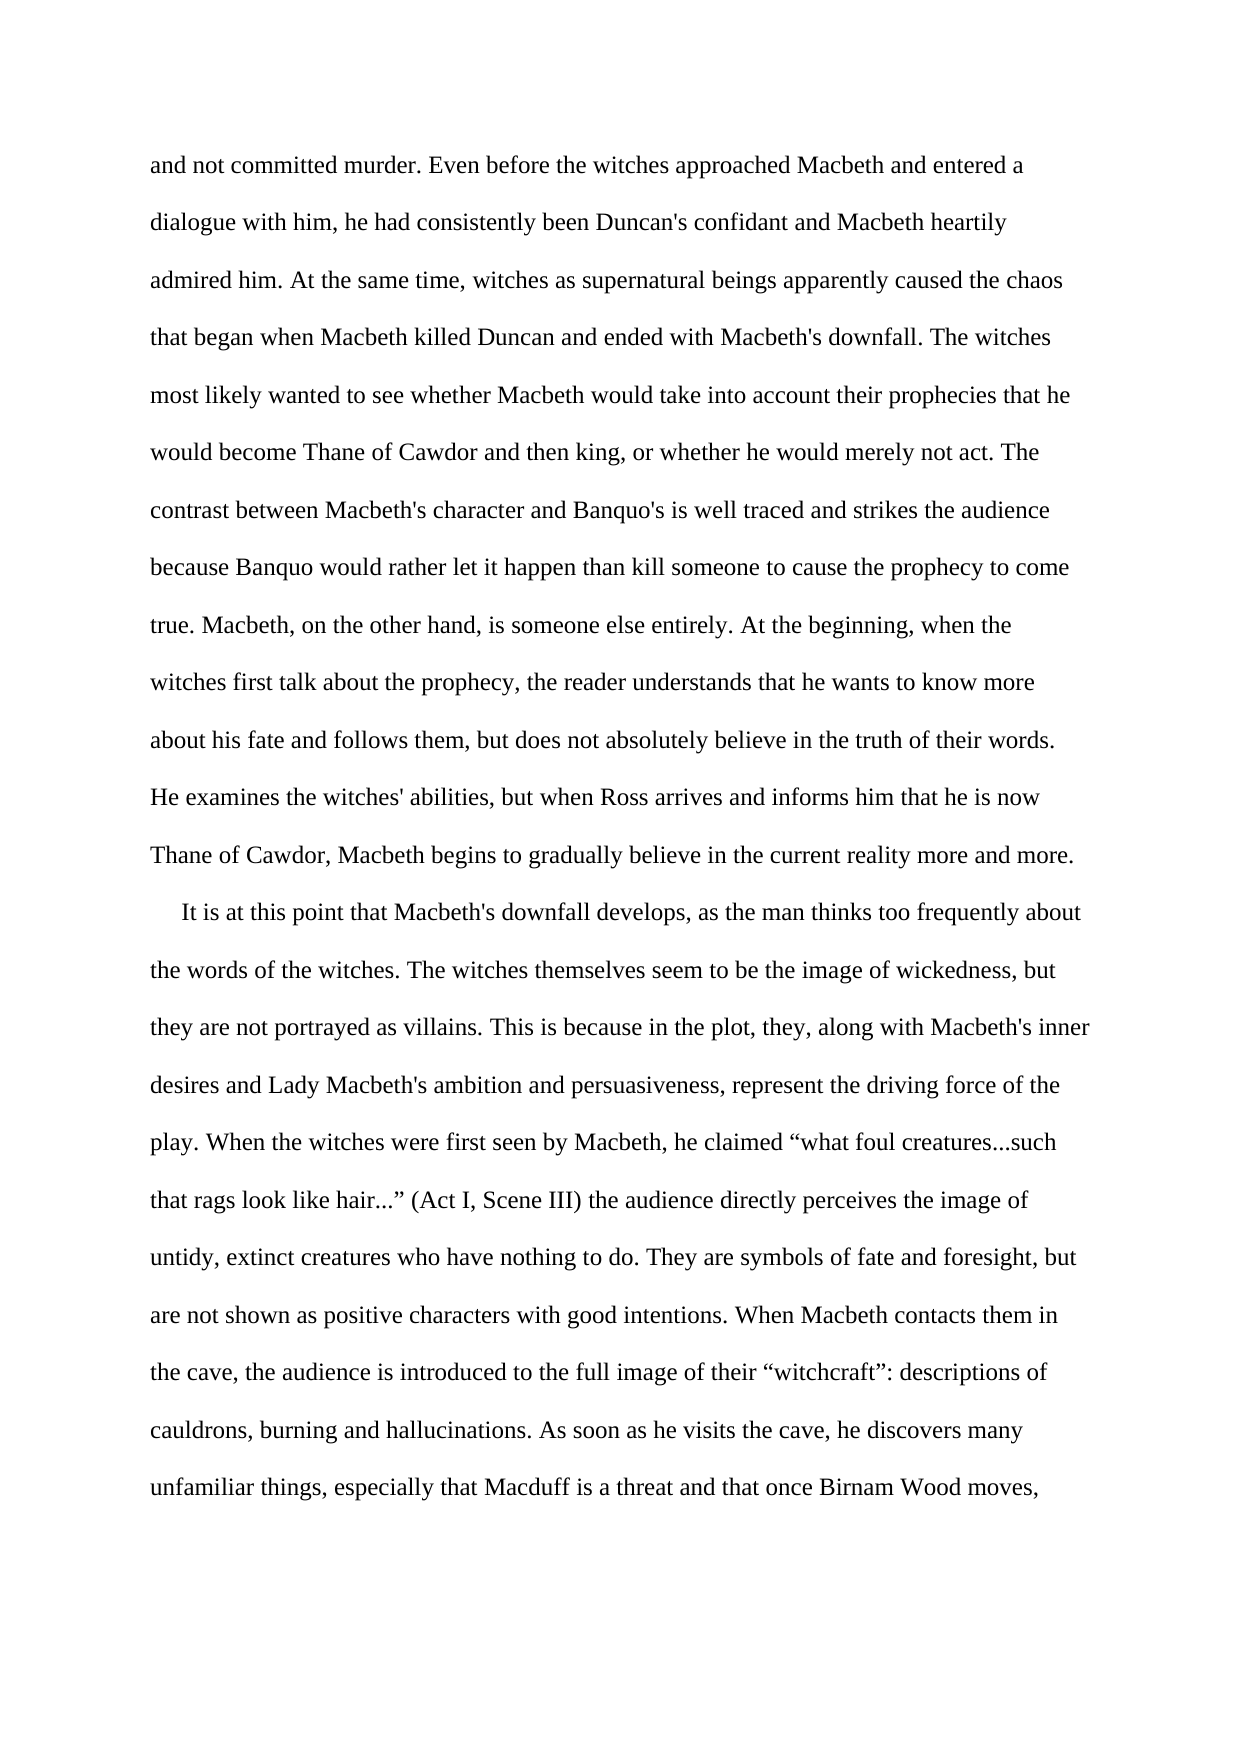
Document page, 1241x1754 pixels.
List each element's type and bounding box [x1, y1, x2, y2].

text [150, 897, 1090, 1501]
text [150, 150, 1090, 869]
